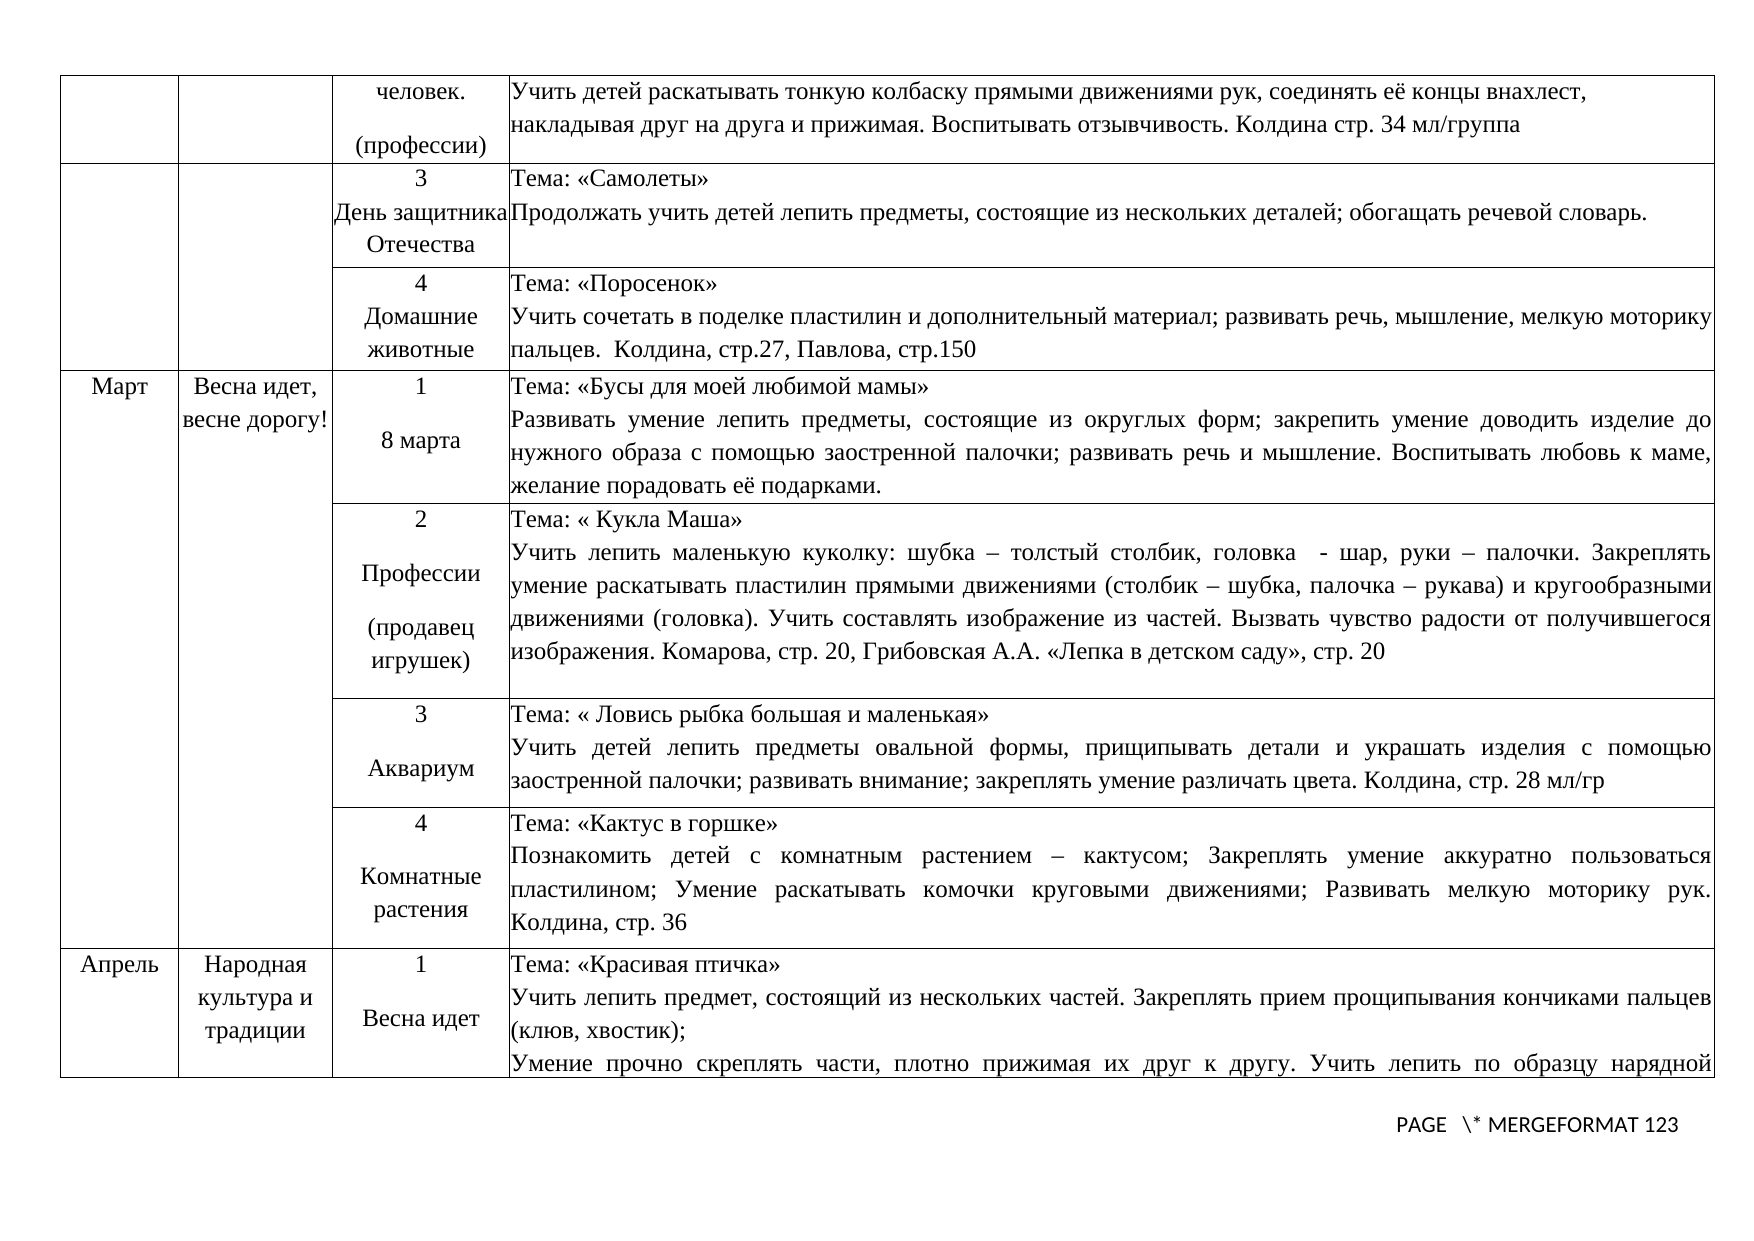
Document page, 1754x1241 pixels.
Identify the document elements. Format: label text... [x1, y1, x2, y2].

table_cell Тема: « Ловись рыбка большая и маленькая» Учить детей лепить предметы овальной формы, прищипывать детали и украшать изделия с помощью заостренной палочки; развивать внимание; закреплять умение различать цвета. Колдина, стр. 28 мл/гр [510, 699, 1714, 807]
table_cell 1 8 марта [333, 371, 509, 503]
table_cell 4 Домашние животные [333, 268, 509, 370]
table_cell Тема: «Бусы для моей любимой мамы» Развивать умение лепить предметы, состоящие из округлых форм; закрепить умение доводить изделие до нужного образа с помощью заостренной палочки; развивать речь и мышление. Воспитывать любовь к маме, желание порадовать её подарками. [510, 371, 1714, 503]
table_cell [510, 949, 1714, 1077]
table_cell 3 Аквариум [333, 699, 509, 807]
table_cell Тема: «Поросенок» Учить сочетать в поделке пластилин и дополнительный материал; развивать речь, мышление, мелкую моторику пальцев. Колдина, стр.27, Павлова, стр.150 [510, 268, 1714, 370]
table_cell Весна идет, весне дорогу! [179, 371, 332, 948]
table_cell Тема: «Самолеты» Продолжать учить детей лепить предметы, состоящие из нескольких деталей; обогащать речевой словарь. [510, 164, 1714, 267]
table_cell 3 День защитника Отечества [333, 164, 509, 267]
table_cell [510, 76, 1714, 162]
table_cell 4 Комнатные растения [333, 808, 509, 948]
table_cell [333, 76, 509, 162]
table_cell Тема: « Кукла Маша» Учить лепить маленькую куколку: шубка – толстый столбик, головка - шар, руки – палочки. Закреплять умение раскатывать пластилин прямыми движениями (столбик – шубка, палочка – рукава) и кругообразными движениями (головка). Учить составлять изображение из частей. Вызвать чувство радости от получившегося изображения. Комарова, стр. 20, Грибовская А.А. «Лепка в детском саду», стр. 20 [510, 504, 1714, 698]
table_cell [179, 164, 332, 370]
table_cell [61, 164, 178, 370]
table_cell Тема: «Кактус в горшке» Познакомить детей с комнатным растением – кактусом; Закреплять умение аккуратно пользоваться пластилином; Умение раскатывать комочки круговыми движениями; Развивать мелкую моторику рук. Колдина, стр. 36 [510, 808, 1714, 948]
table_cell 2 Профессии (продавец игрушек) [333, 504, 509, 698]
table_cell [179, 949, 332, 1077]
table_cell Апрель [61, 949, 178, 1077]
table_cell Март [61, 371, 178, 948]
table_cell 1 Весна идет [333, 949, 509, 1077]
